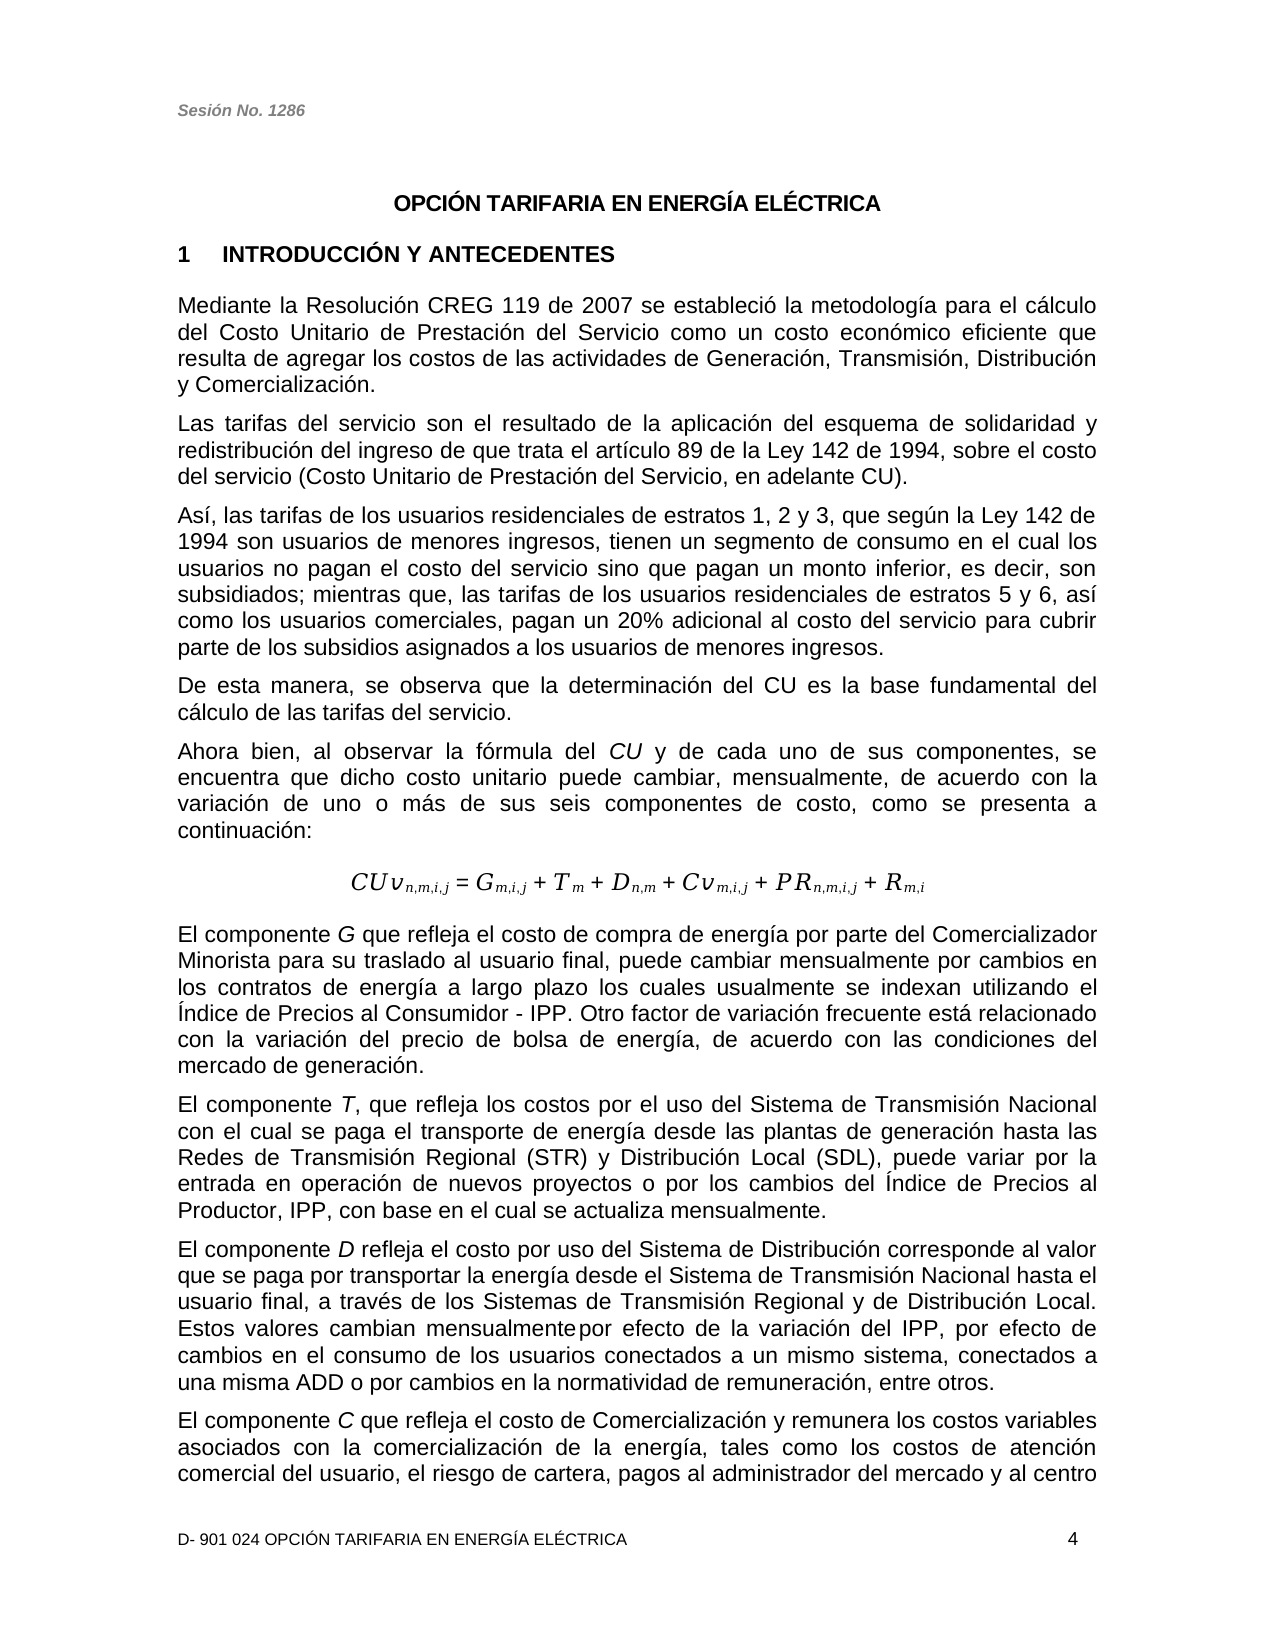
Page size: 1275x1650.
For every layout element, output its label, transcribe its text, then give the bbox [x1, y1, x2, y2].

title OPCIÓN TARIFARIA EN ENERGÍA ELÉCTRICA [177, 190, 1098, 216]
text Ahora bien, al observar la fórmula del CU y de cada uno de sus componentes, se encuentra que dicho costo unitario puede cambiar, mensualmente, de acuerdo con la variación de uno o más de sus seis componentes de costo, como se presenta a continuación: [177, 738, 1098, 843]
subtitle INTRODUCCIÓN Y ANTECEDENTES [177, 241, 1098, 267]
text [177, 1407, 1098, 1487]
text El componente G que refleja el costo de compra de energía por parte del Comercializador Minorista para su traslado al usuario final, puede cambiar mensualmente por cambios en los contratos de energía a largo plazo los cuales usualmente se indexan utilizando el Índice de Precios al Consumidor - IPP. Otro factor de variación frecuente está relacionado con la variación del precio de bolsa de energía, de acuerdo con las condiciones del mercado de generación. [177, 921, 1098, 1079]
text 𝐶𝑈𝑣𝑛,𝑚,𝑖,𝑗 = 𝐺𝑚,𝑖,𝑗 + 𝑇𝑚 + 𝐷𝑛,𝑚 + 𝐶𝑣𝑚,𝑖,𝑗 + 𝑃𝑅𝑛,𝑚,𝑖,𝑗 + 𝑅𝑚,𝑖 [177, 868, 1098, 896]
text Así, las tarifas de los usuarios residenciales de estratos 1, 2 y 3, que según la Ley 142 de 1994 son usuarios de menores ingresos, tienen un segmento de consumo en el cual los usuarios no pagan el costo del servicio sino que pagan un monto inferior, es decir, son subsidiados; mientras que, las tarifas de los usuarios residenciales de estratos 5 y 6, así como los usuarios comerciales, pagan un 20% adicional al costo del servicio para cubrir parte de los subsidios asignados a los usuarios de menores ingresos. [177, 502, 1098, 660]
text Las tarifas del servicio son el resultado de la aplicación del esquema de solidaridad y redistribución del ingreso de que trata el artículo 89 de la Ley 142 de 1994, sobre el costo del servicio (Costo Unitario de Prestación del Servicio, en adelante CU). [177, 410, 1098, 489]
text De esta manera, se observa que la determinación del CU es la base fundamental del cálculo de las tarifas del servicio. [177, 672, 1098, 725]
text Mediante la Resolución CREG 119 de 2007 se estableció la metodología para el cálculo del Costo Unitario de Prestación del Servicio como un costo económico eficiente que resulta de agregar los costos de las actividades de Generación, Transmisión, Distribución y Comercialización. [177, 292, 1098, 398]
text El componente T, que refleja los costos por el uso del Sistema de Transmisión Nacional con el cual se paga el transporte de energía desde las plantas de generación hasta las Redes de Transmisión Regional (STR) y Distribución Local (SDL), puede variar por la entrada en operación de nuevos proyectos o por los cambios del Índice de Precios al Productor, IPP, con base en el cual se actualiza mensualmente. [177, 1091, 1098, 1223]
text El componente D refleja el costo por uso del Sistema de Distribución corresponde al valor que se paga por transportar la energía desde el Sistema de Transmisión Nacional hasta el usuario final, a través de los Sistemas de Transmisión Regional y de Distribución Local. Estos valores cambian mensualmentepor efecto de la variación del IPP, por efecto de cambios en el consumo de los usuarios conectados a un mismo sistema, conectados a una misma ADD o por cambios en la normatividad de remuneración, entre otros. [177, 1236, 1098, 1395]
